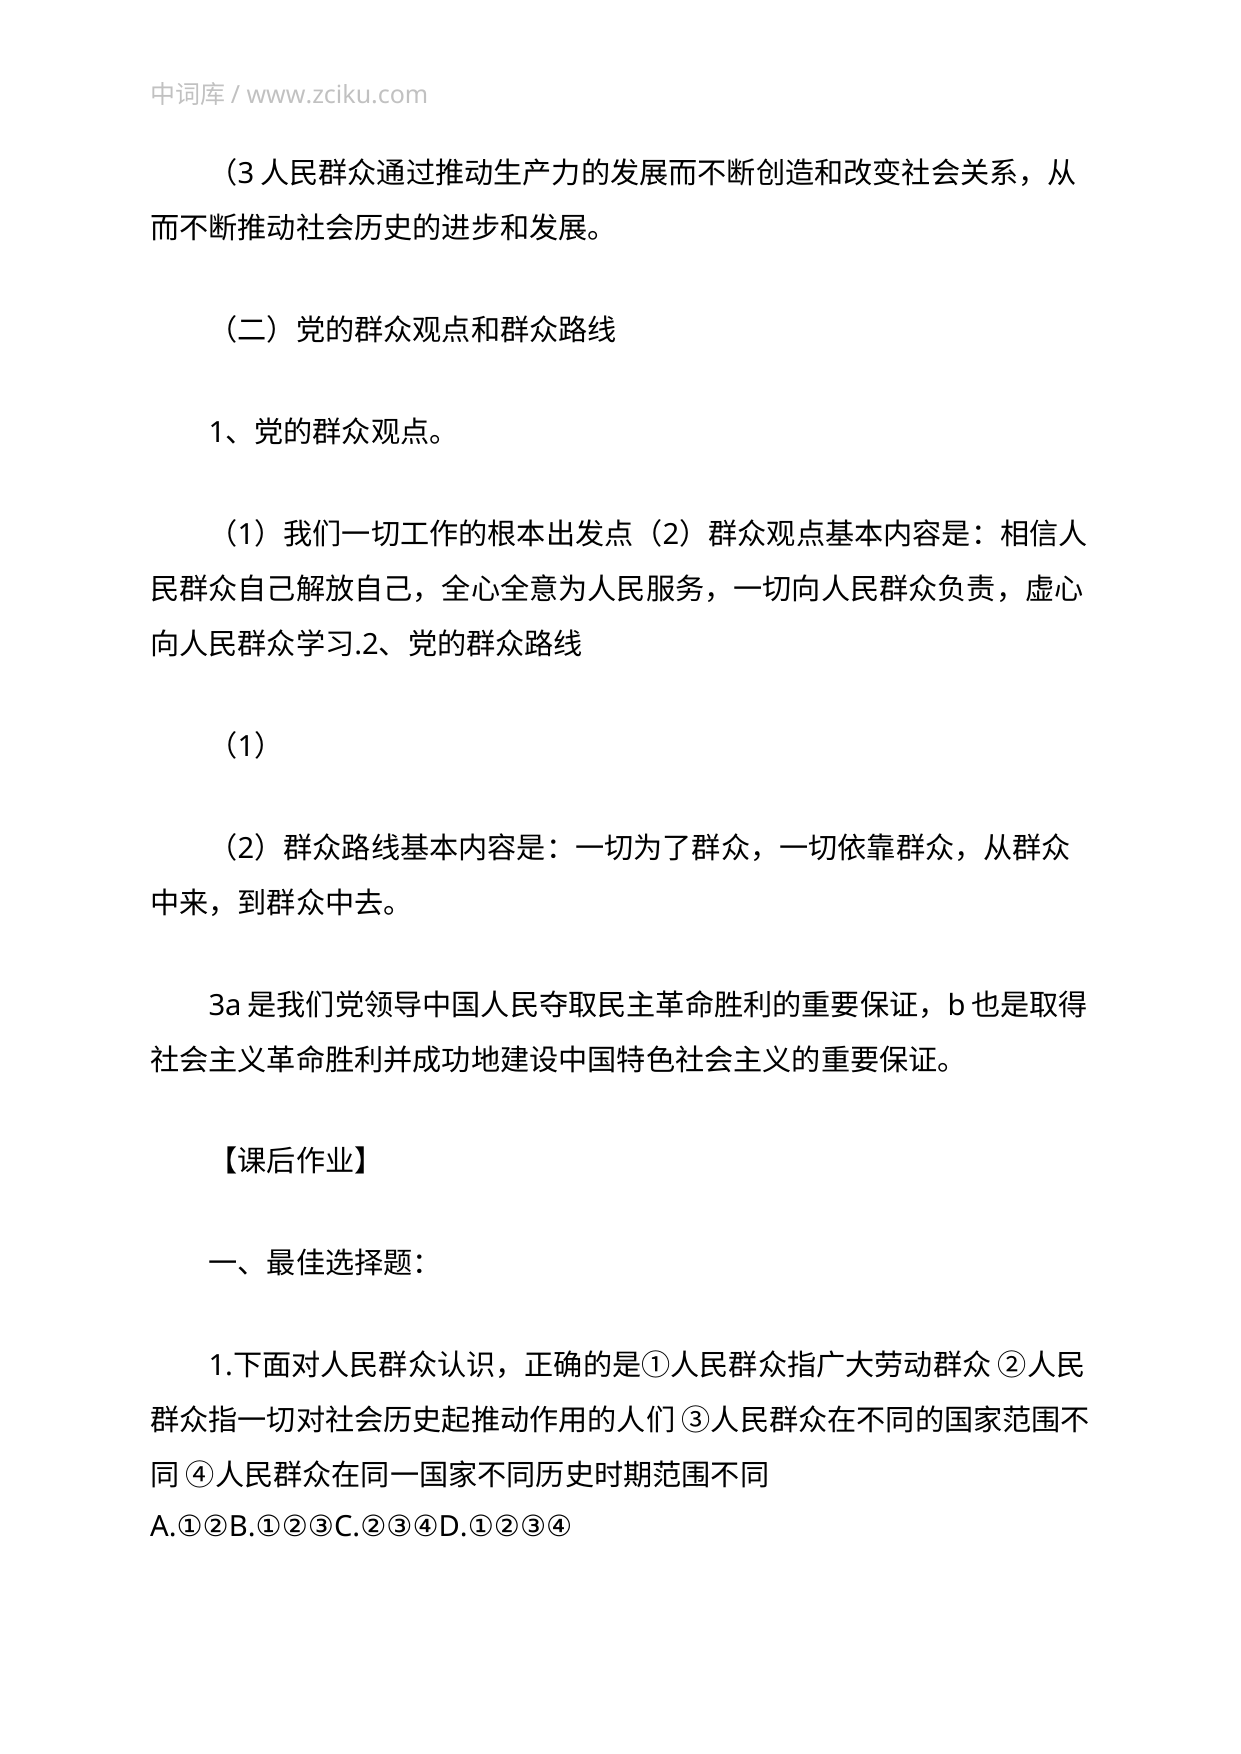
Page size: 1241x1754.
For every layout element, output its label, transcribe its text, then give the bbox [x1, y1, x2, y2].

text 1.下面对人民群众认识，正确的是①人民群众指广大劳动群众 ②人民群众指一切对社会历史起推动作用的人们 ③人民群众在不同的国家范围不同 ④人民群众在同一国家不同历史时期范围不同A.①②B.①②③C.②③④D.①②③④ [150, 1341, 1090, 1545]
text （二）党的群众观点和群众路线 [150, 307, 1090, 349]
text 3a是我们党领导中国人民夺取民主革命胜利的重要保证，b也是取得社会主义革命胜利并成功地建设中国特色社会主义的重要保证。 [150, 981, 1090, 1078]
text 一、最佳选择题： [150, 1240, 1090, 1282]
text （2）群众路线基本内容是：一切为了群众，一切依靠群众，从群众中来，到群众中去。 [150, 824, 1090, 922]
text （1） [150, 722, 1090, 765]
text 1、党的群众观点。 [150, 408, 1090, 451]
text （3人民群众通过推动生产力的发展而不断创造和改变社会关系，从而不断推动社会历史的进步和发展。 [150, 150, 1090, 247]
text 【课后作业】 [150, 1138, 1090, 1180]
text （1）我们一切工作的根本出发点（2）群众观点基本内容是：相信人民群众自己解放自己，全心全意为人民服务，一切向人民群众负责，虚心向人民群众学习.2、党的群众路线 [150, 511, 1090, 663]
